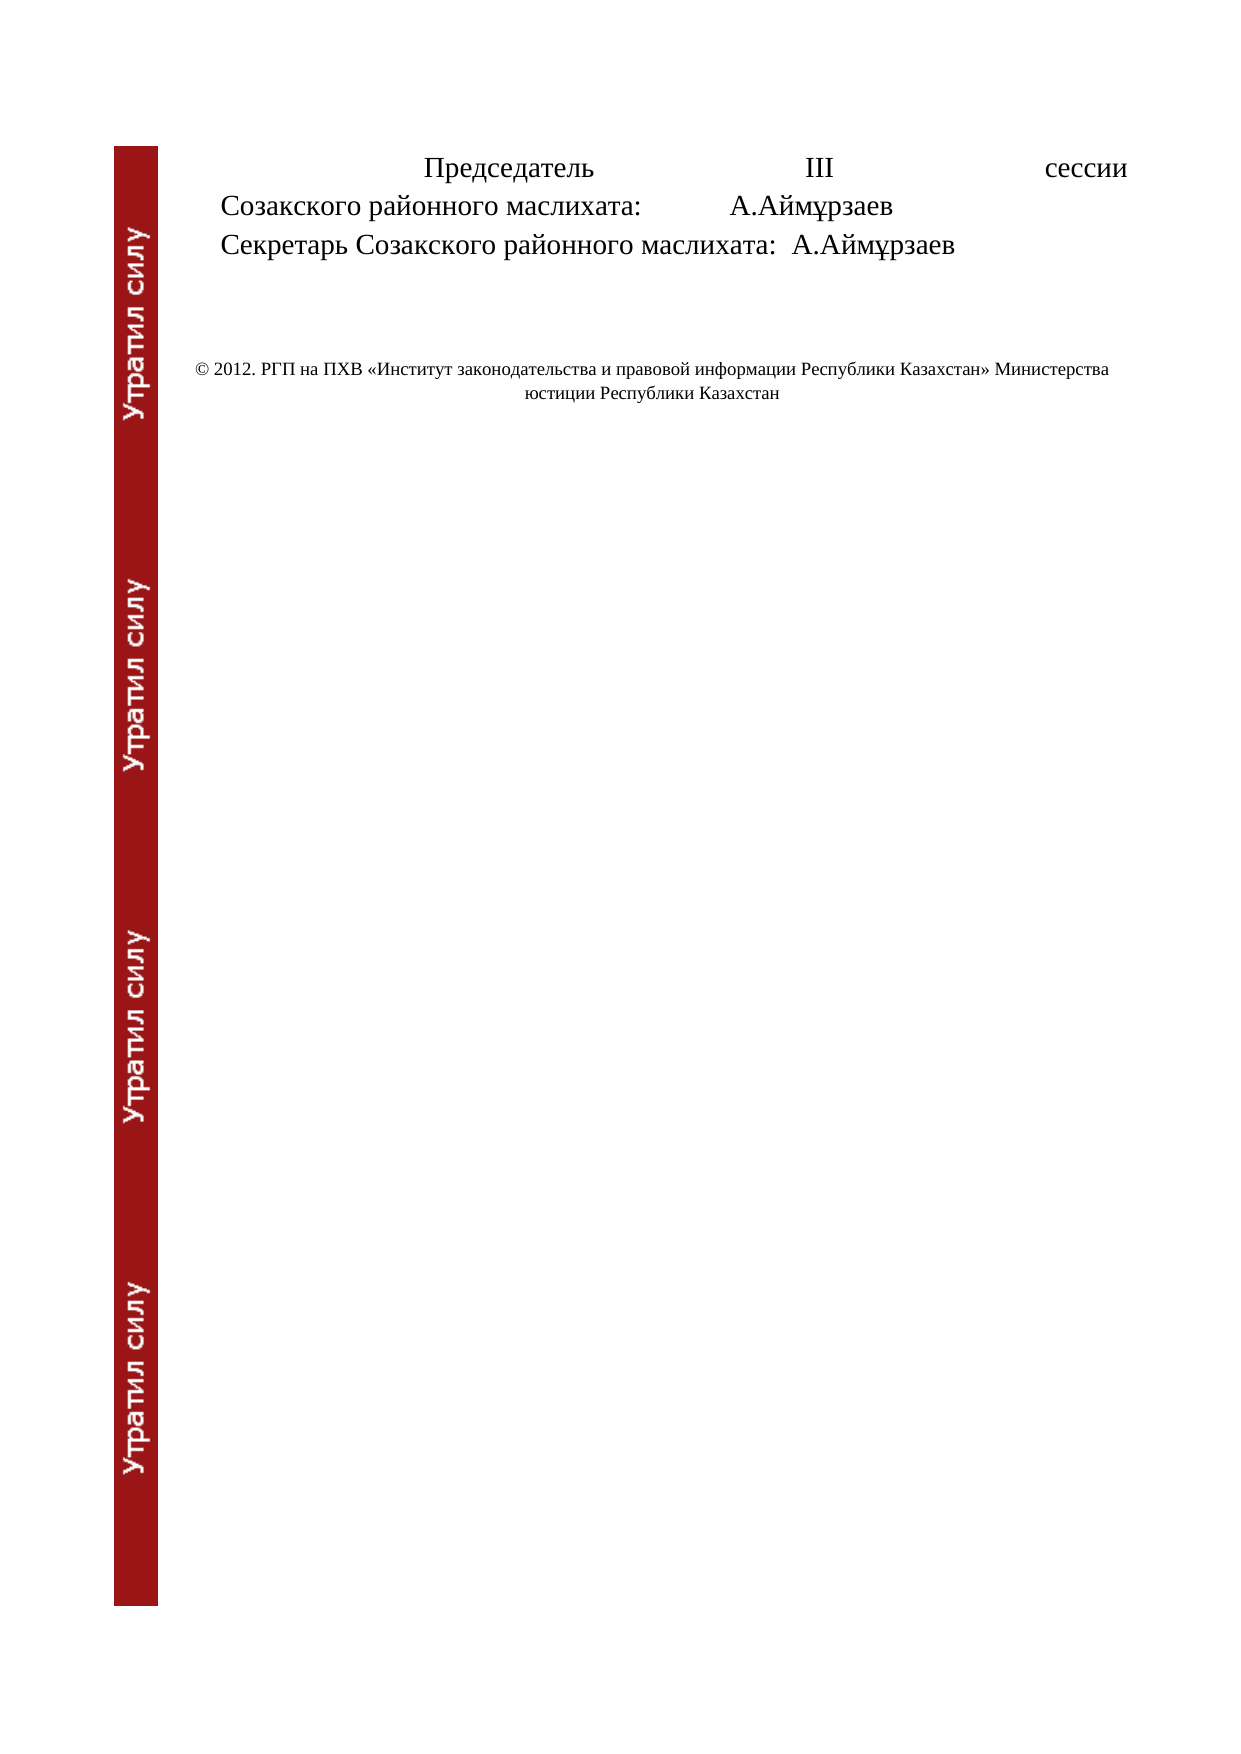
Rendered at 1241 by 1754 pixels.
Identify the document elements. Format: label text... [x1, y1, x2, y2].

picture [114, 261, 158, 357]
picture [114, 146, 158, 150]
picture [114, 222, 158, 227]
picture [114, 404, 158, 1606]
text © 2012. РГП на ПХВ «Институт законодательства и правовой информации Республики Казахстан» Министерства юстиции Республики Казахстан [112, 357, 1128, 404]
text Секретарь Созакского районного маслихата: А.Аймұрзаев [112, 227, 1128, 261]
text Председатель ІІІ сессии Созакского районного маслихата: А.Аймұрзаев [112, 150, 1128, 222]
